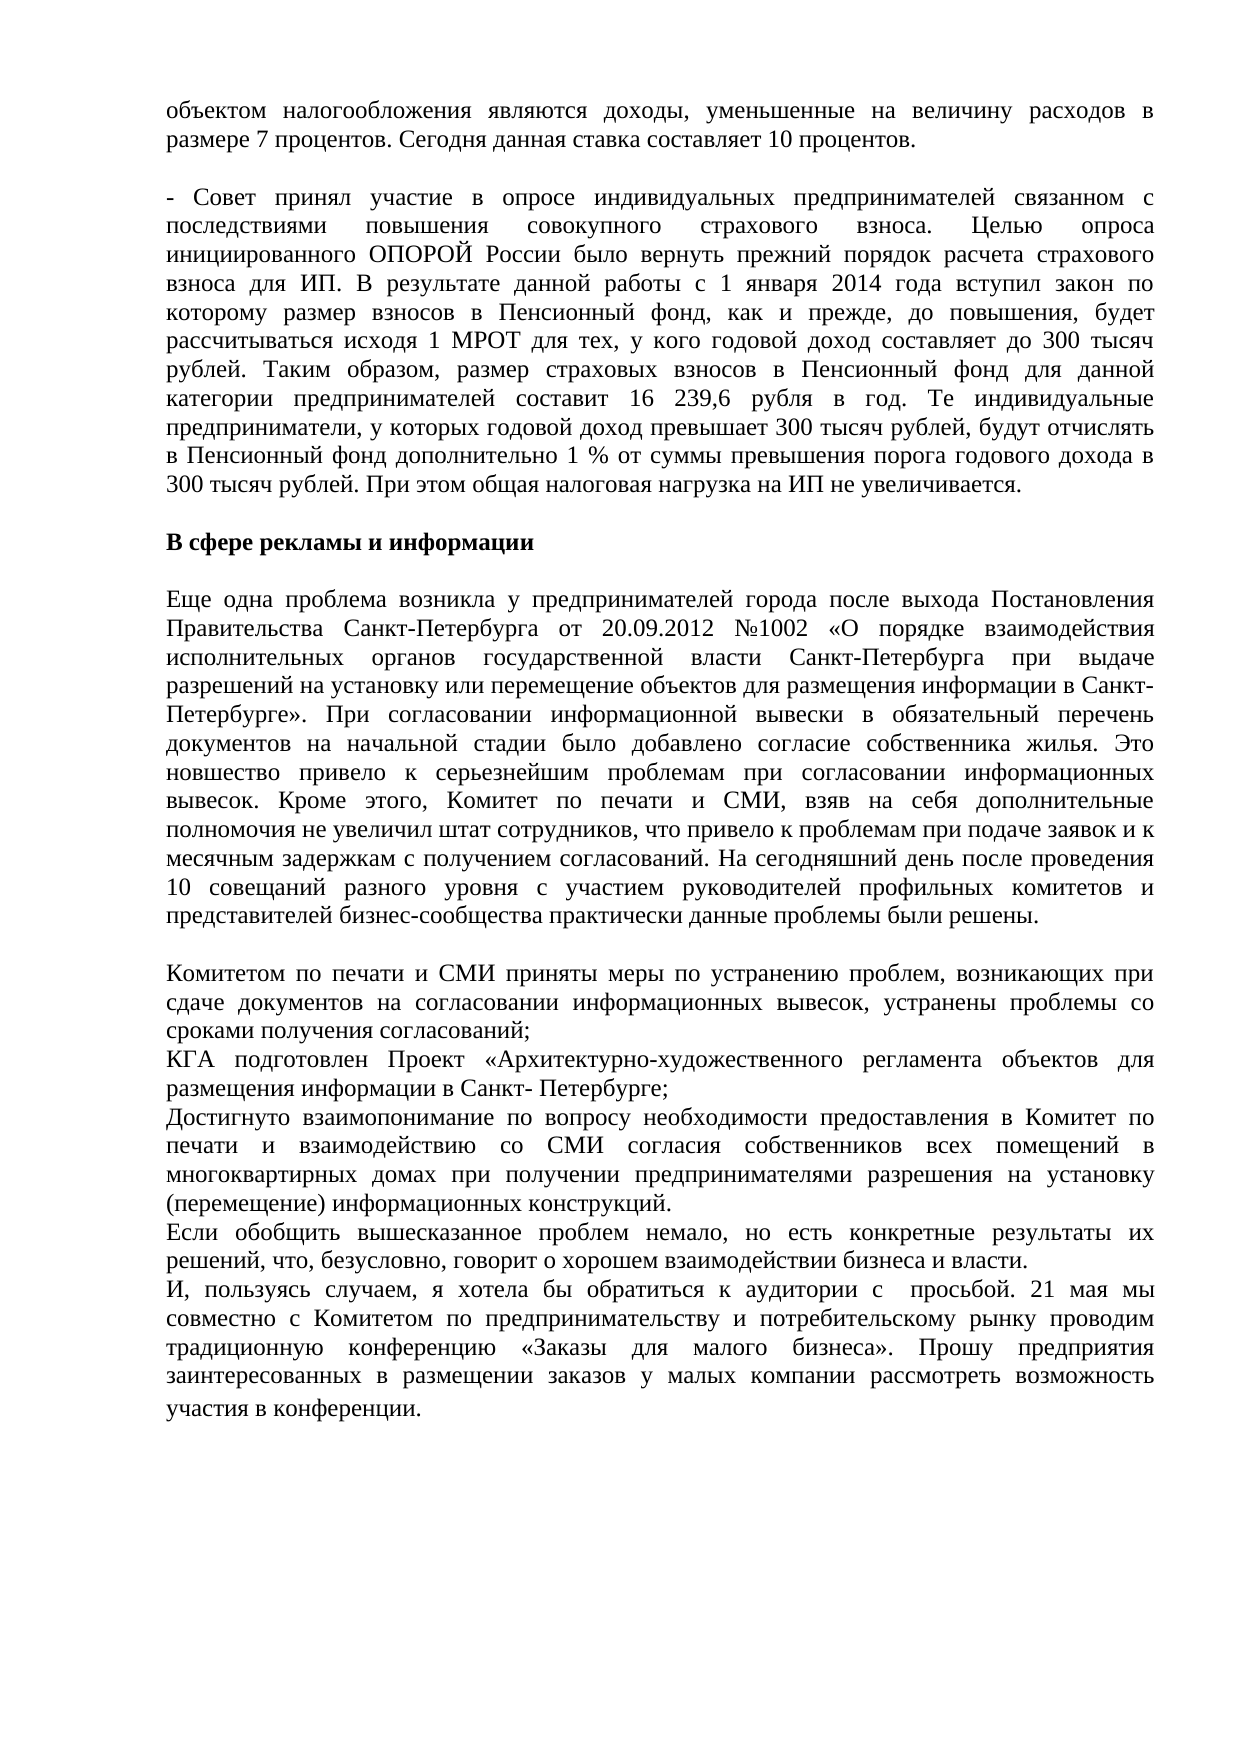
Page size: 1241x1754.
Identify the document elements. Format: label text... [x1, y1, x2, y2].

text Комитетом по печати и СМИ приняты меры по устранению проблем, возникающих при сдаче документов на согласовании информационных вывесок, устранены проблемы со сроками получения согласований; [166, 958, 1155, 1044]
text КГА подготовлен Проект «Архитектурно-художественного регламента объектов для размещения информации в Санкт- Петербурге; [166, 1044, 1155, 1102]
text - Совет принял участие в опросе индивидуальных предпринимателей связанном с последствиями повышения совокупного страхового взноса. Целью опроса инициированного ОПОРОЙ России было вернуть прежний порядок расчета страхового взноса для ИП. В результате данной работы с 1 января 2014 года вступил закон по которому размер взносов в Пенсионный фонд, как и прежде, до повышения, будет рассчитываться исходя 1 МРОТ для тех, у кого годовой доход составляет до 300 тысяч рублей. Таким образом, размер страховых взносов в Пенсионный фонд для данной категории предпринимателей составит 16 239,6 рубля в год. Те индивидуальные предприниматели, у которых годовой доход превышает 300 тысяч рублей, будут отчислять в Пенсионный фонд дополнительно 1 % от суммы превышения порога годового дохода в 300 тысяч рублей. При этом общая налоговая нагрузка на ИП не увеличивается. [166, 182, 1155, 498]
text И, пользуясь случаем, я хотела бы обратиться к аудитории с просьбой. 21 мая мы совместно с Комитетом по предпринимательству и потребительскому рынку проводим традиционную конференцию «Заказы для малого бизнеса». Прошу предприятия заинтересованных в размещении заказов у малых компании рассмотреть возможность участия в конференции. [166, 1274, 1155, 1423]
text Если обобщить вышесказанное проблем немало, но есть конкретные результаты их решений, что, безусловно, говорит о хорошем взаимодействии бизнеса и власти. [166, 1217, 1155, 1274]
text В сфере рекламы и информации [166, 527, 1155, 556]
text Еще одна проблема возникла у предпринимателей города после выхода Постановления Правительства Санкт-Петербурга от 20.09.2012 №1002 «О порядке взаимодействия исполнительных органов государственной власти Санкт-Петербурга при выдаче разрешений на установку или перемещение объектов для размещения информации в Санкт-Петербурге». При согласовании информационной вывески в обязательный перечень документов на начальной стадии было добавлено согласие собственника жилья. Это новшество привело к серьезнейшим проблемам при согласовании информационных вывесок. Кроме этого, Комитет по печати и СМИ, взяв на себя дополнительные полномочия не увеличил штат сотрудников, что привело к проблемам при подаче заявок и к месячным задержкам с получением согласований. На сегодняшний день после проведения 10 совещаний разного уровня с участием руководителей профильных комитетов и представителей бизнес-сообщества практически данные проблемы были решены. [166, 584, 1155, 929]
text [166, 96, 1155, 153]
text Достигнуто взаимопонимание по вопросу необходимости предоставления в Комитет по печати и взаимодействию со СМИ согласия собственников всех помещений в многоквартирных домах при получении предпринимателями разрешения на установку (перемещение) информационных конструкций. [166, 1102, 1155, 1217]
